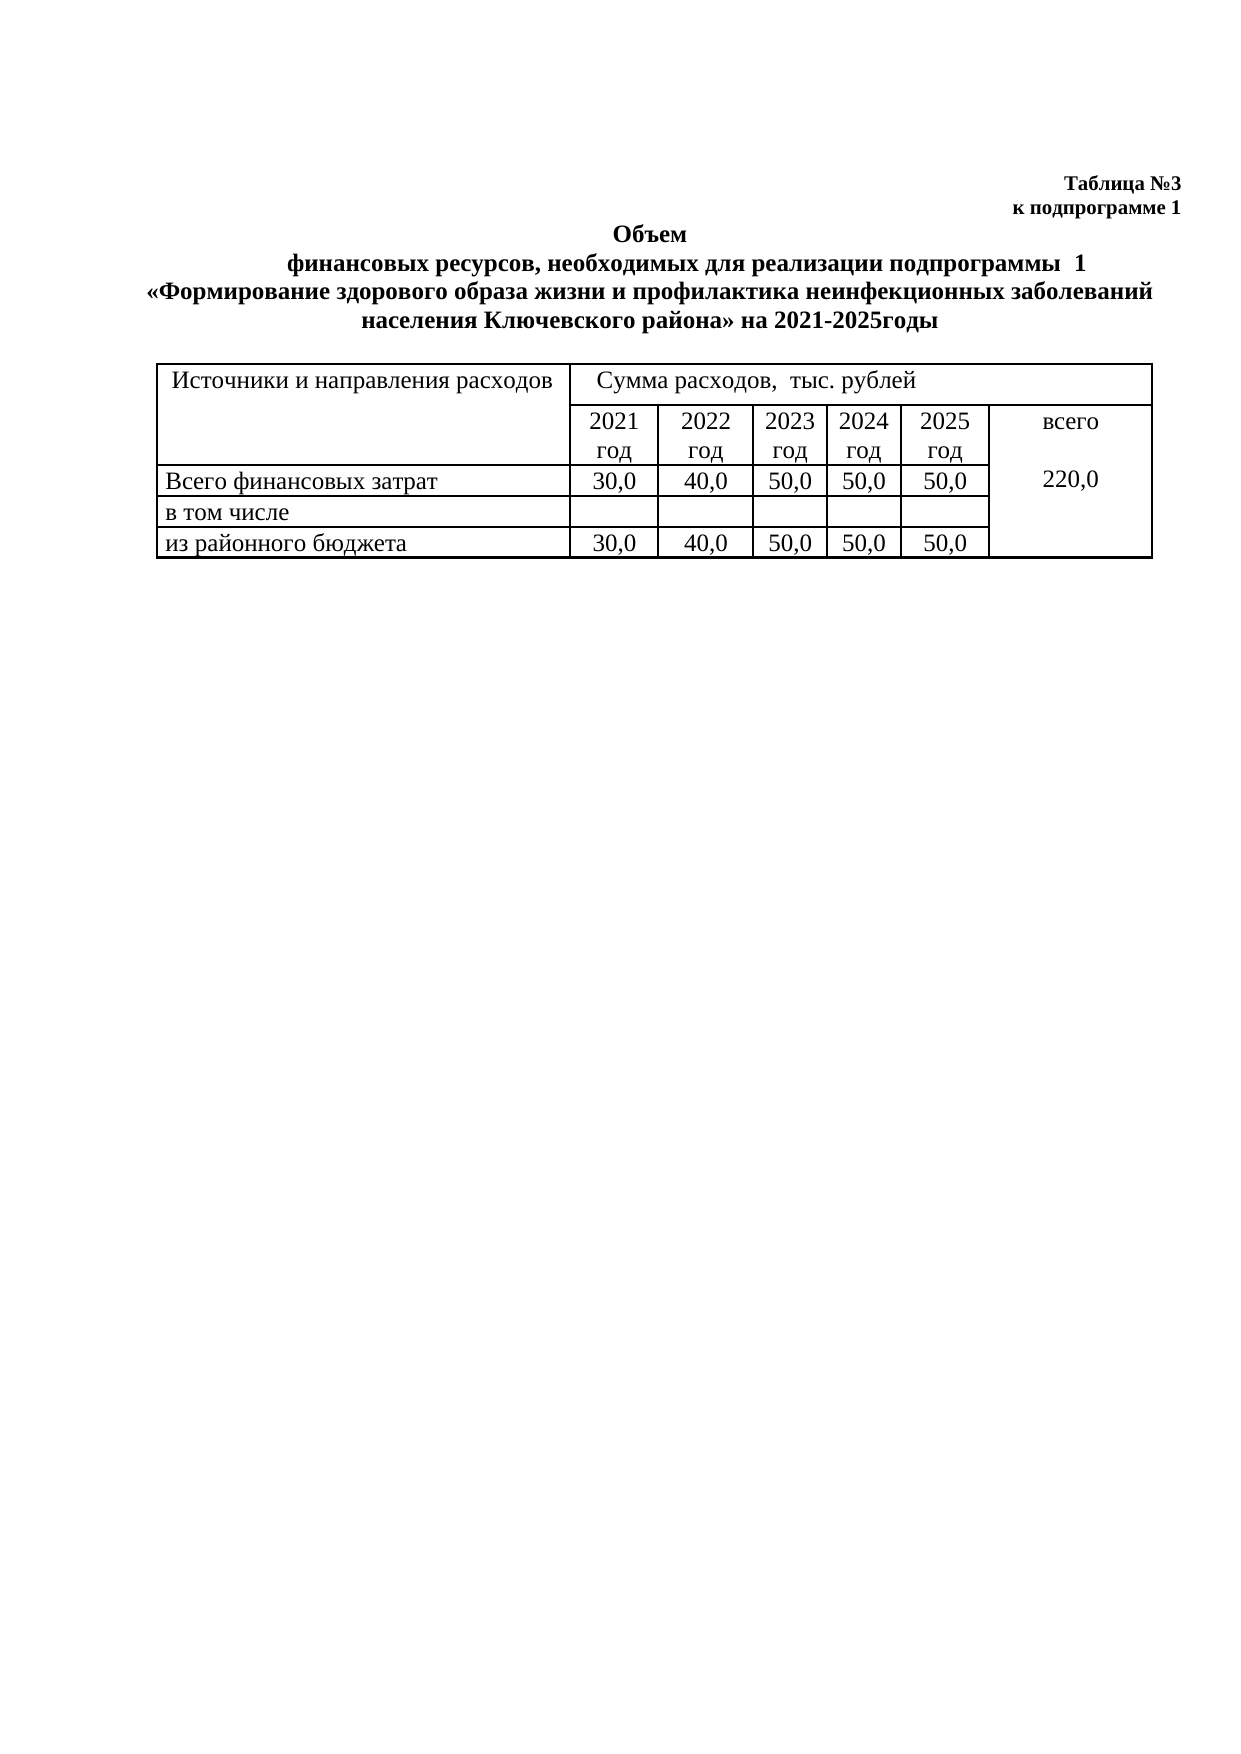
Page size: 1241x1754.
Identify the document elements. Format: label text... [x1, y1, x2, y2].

table_cell 50,0 [902, 528, 988, 556]
table_cell 2023 год [754, 406, 826, 464]
table_cell 50,0 [754, 528, 826, 556]
table_cell 40,0 [659, 528, 752, 556]
table_cell 50,0 [828, 528, 900, 556]
table_cell [571, 497, 657, 526]
text Объем [118, 219, 1181, 248]
table_cell 50,0 [902, 466, 988, 495]
table_header Сумма расходов, тыс. рублей [571, 365, 1151, 404]
text Таблица №3 [118, 171, 1181, 195]
table_cell [828, 497, 900, 526]
text к подпрограмме 1 [118, 195, 1181, 219]
text финансовых ресурсов, необходимых для реализации подпрограммы 1 «Формирование здорового образа жизни и профилактика неинфекционных заболеваний населения Ключевского района» на 2021-2025годы [118, 248, 1181, 334]
table_cell 2025 год [902, 406, 988, 464]
table_cell 2022 год [659, 406, 752, 464]
table_cell 2021 год [571, 406, 657, 464]
table_cell в том числе [158, 497, 569, 526]
table_cell [659, 497, 752, 526]
table_cell 50,0 [754, 466, 826, 495]
table_cell 50,0 [828, 466, 900, 495]
table_header Источники и направления расходов [158, 365, 569, 464]
table_cell 30,0 [571, 466, 657, 495]
table_cell из районного бюджета [158, 528, 569, 556]
table_cell 40,0 [659, 466, 752, 495]
table_cell [902, 497, 988, 526]
table_cell 30,0 [571, 528, 657, 556]
table_cell 2024 год [828, 406, 900, 464]
table_cell всего 220,0 [990, 406, 1151, 556]
table_cell [754, 497, 826, 526]
table_cell Всего финансовых затрат [158, 466, 569, 495]
